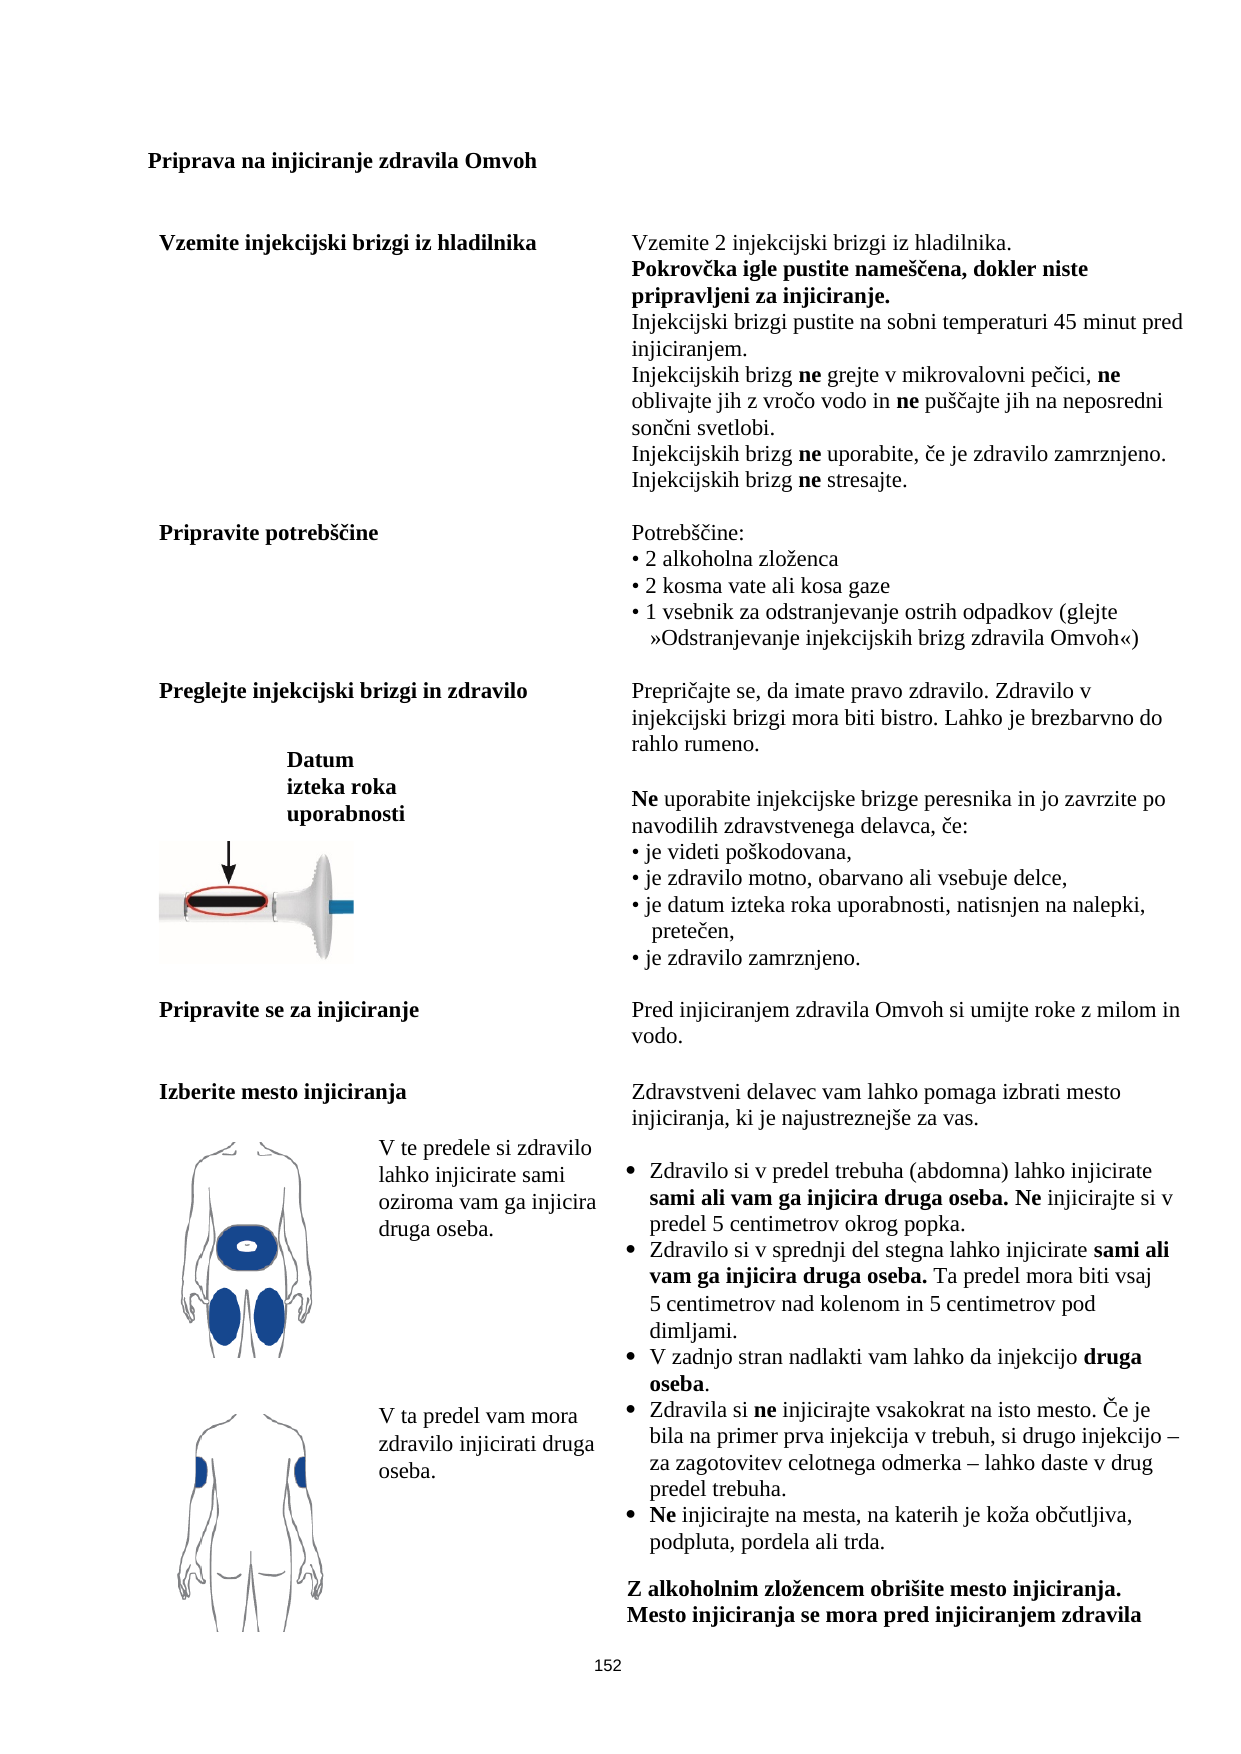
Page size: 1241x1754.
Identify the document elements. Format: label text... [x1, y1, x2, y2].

picture [155, 1108, 360, 1661]
text Priprava na injiciranje zdravila Omvoh [148, 147, 1078, 174]
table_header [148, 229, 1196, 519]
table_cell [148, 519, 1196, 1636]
picture [158, 841, 354, 964]
